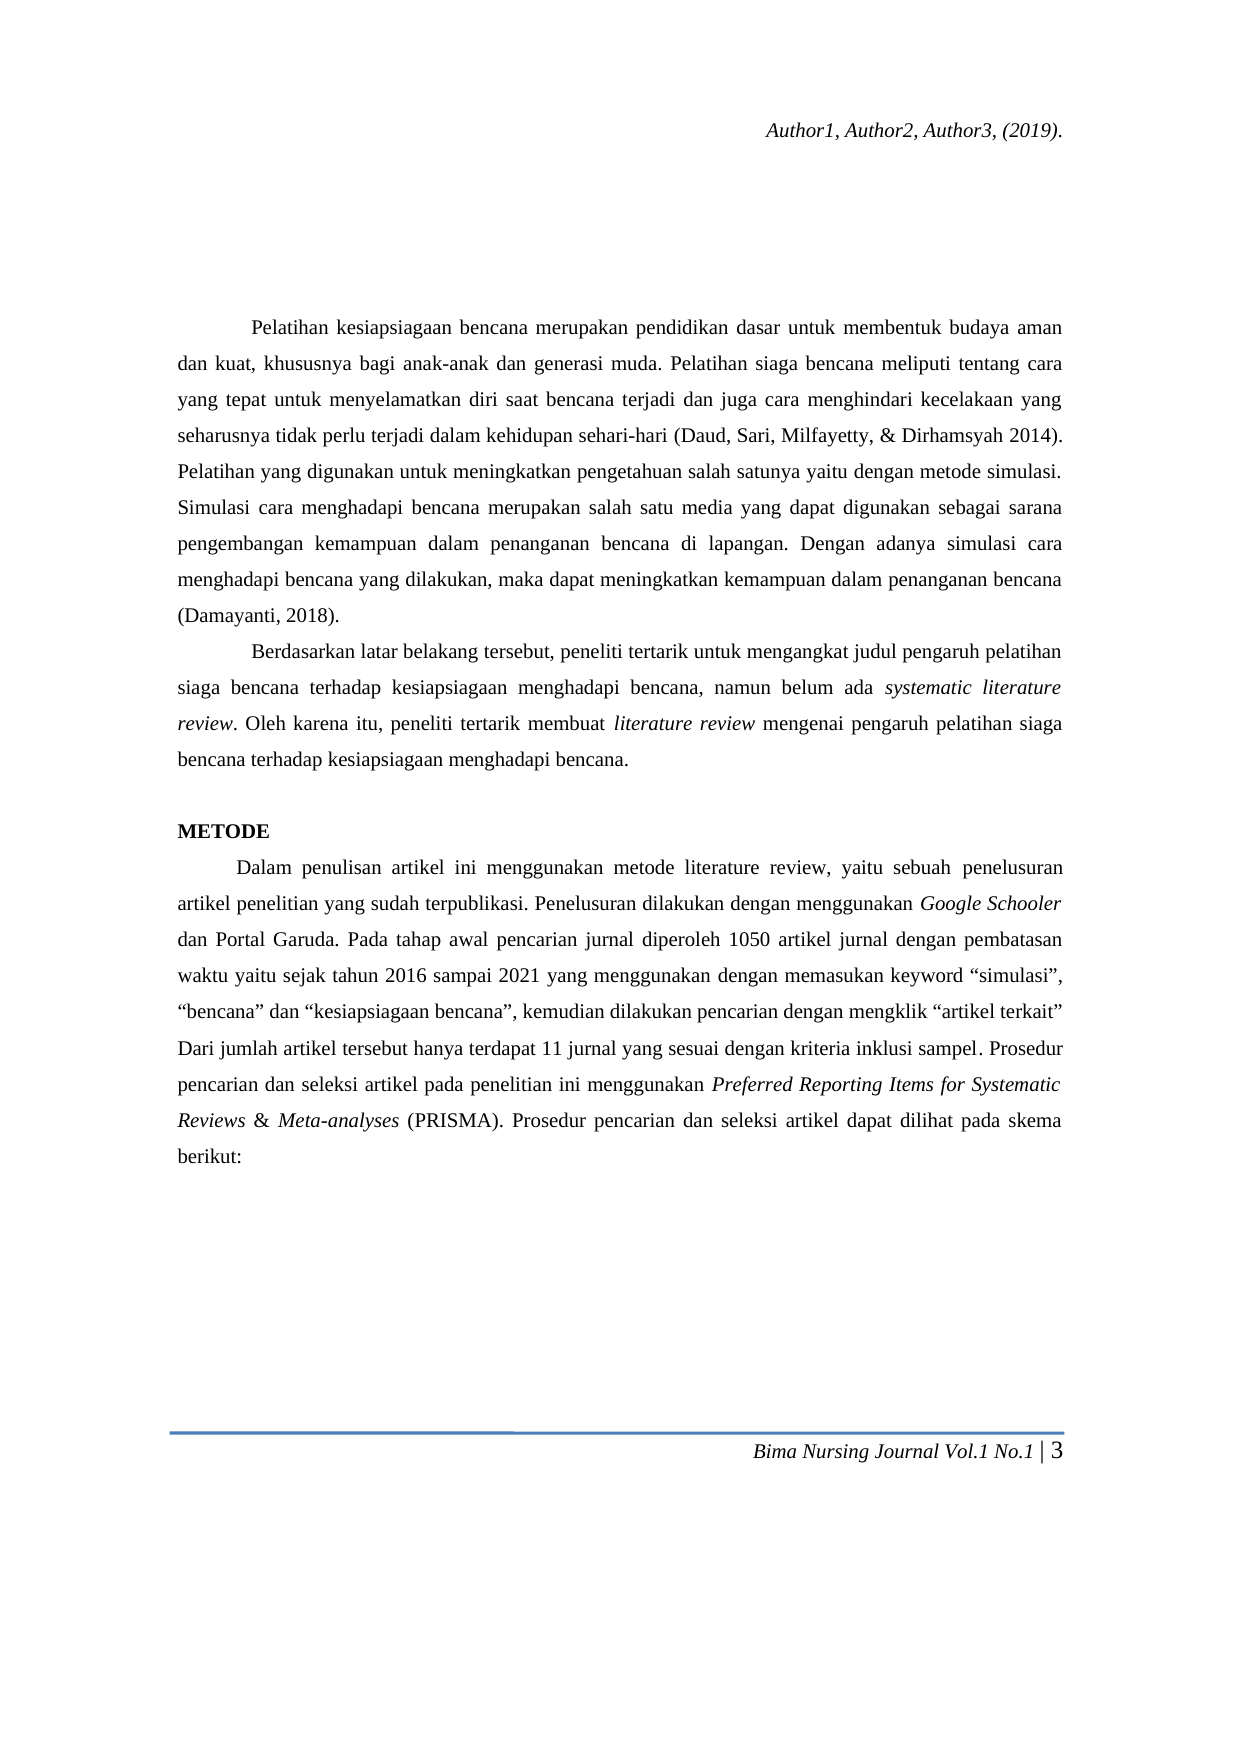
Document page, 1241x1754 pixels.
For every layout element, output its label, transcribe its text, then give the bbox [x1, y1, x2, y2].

text Dalam penulisan artikel ini menggunakan metode literature review, yaitu sebuah penelusuran artikel penelitian yang sudah terpublikasi. Penelusuran dilakukan dengan menggunakan Google Schooler dan Portal Garuda. Pada tahap awal pencarian jurnal diperoleh 1050 artikel jurnal dengan pembatasan waktu yaitu sejak tahun 2016 sampai 2021 yang menggunakan dengan memasukan keyword “simulasi”, “bencana” dan “kesiapsiagaan bencana”, kemudian dilakukan pencarian dengan mengklik “artikel terkait” Dari jumlah artikel tersebut hanya terdapat 11 jurnal yang sesuai dengan kriteria inklusi sampel. Prosedur pencarian dan seleksi artikel pada penelitian ini menggunakan Preferred Reporting Items for Systematic Reviews & Meta-analyses (PRISMA). Prosedur pencarian dan seleksi artikel dapat dilihat pada skema berikut: [177, 855, 1063, 1168]
text Pelatihan kesiapsiagaan bencana merupakan pendidikan dasar untuk membentuk budaya aman dan kuat, khususnya bagi anak-anak dan generasi muda. Pelatihan siaga bencana meliputi tentang cara yang tepat untuk menyelamatkan diri saat bencana terjadi dan juga cara menghindari kecelakaan yang seharusnya tidak perlu terjadi dalam kehidupan sehari-hari (Daud, Sari, Milfayetty, & Dirhamsyah 2014). Pelatihan yang digunakan untuk meningkatkan pengetahuan salah satunya yaitu dengan metode simulasi. Simulasi cara menghadapi bencana merupakan salah satu media yang dapat digunakan sebagai sarana pengembangan kemampuan dalam penanganan bencana di lapangan. Dengan adanya simulasi cara menghadapi bencana yang dilakukan, maka dapat meningkatkan kemampuan dalam penanganan bencana (Damayanti, 2018). [177, 314, 1063, 627]
text METODE [177, 819, 1063, 843]
text Berdasarkan latar belakang tersebut, peneliti tertarik untuk mengangkat judul pengaruh pelatihan siaga bencana terhadap kesiapsiagaan menghadapi bencana, namun belum ada systematic literature review. Oleh karena itu, peneliti tertarik membuat literature review mengenai pengaruh pelatihan siaga bencana terhadap kesiapsiagaan menghadapi bencana. [177, 639, 1063, 771]
